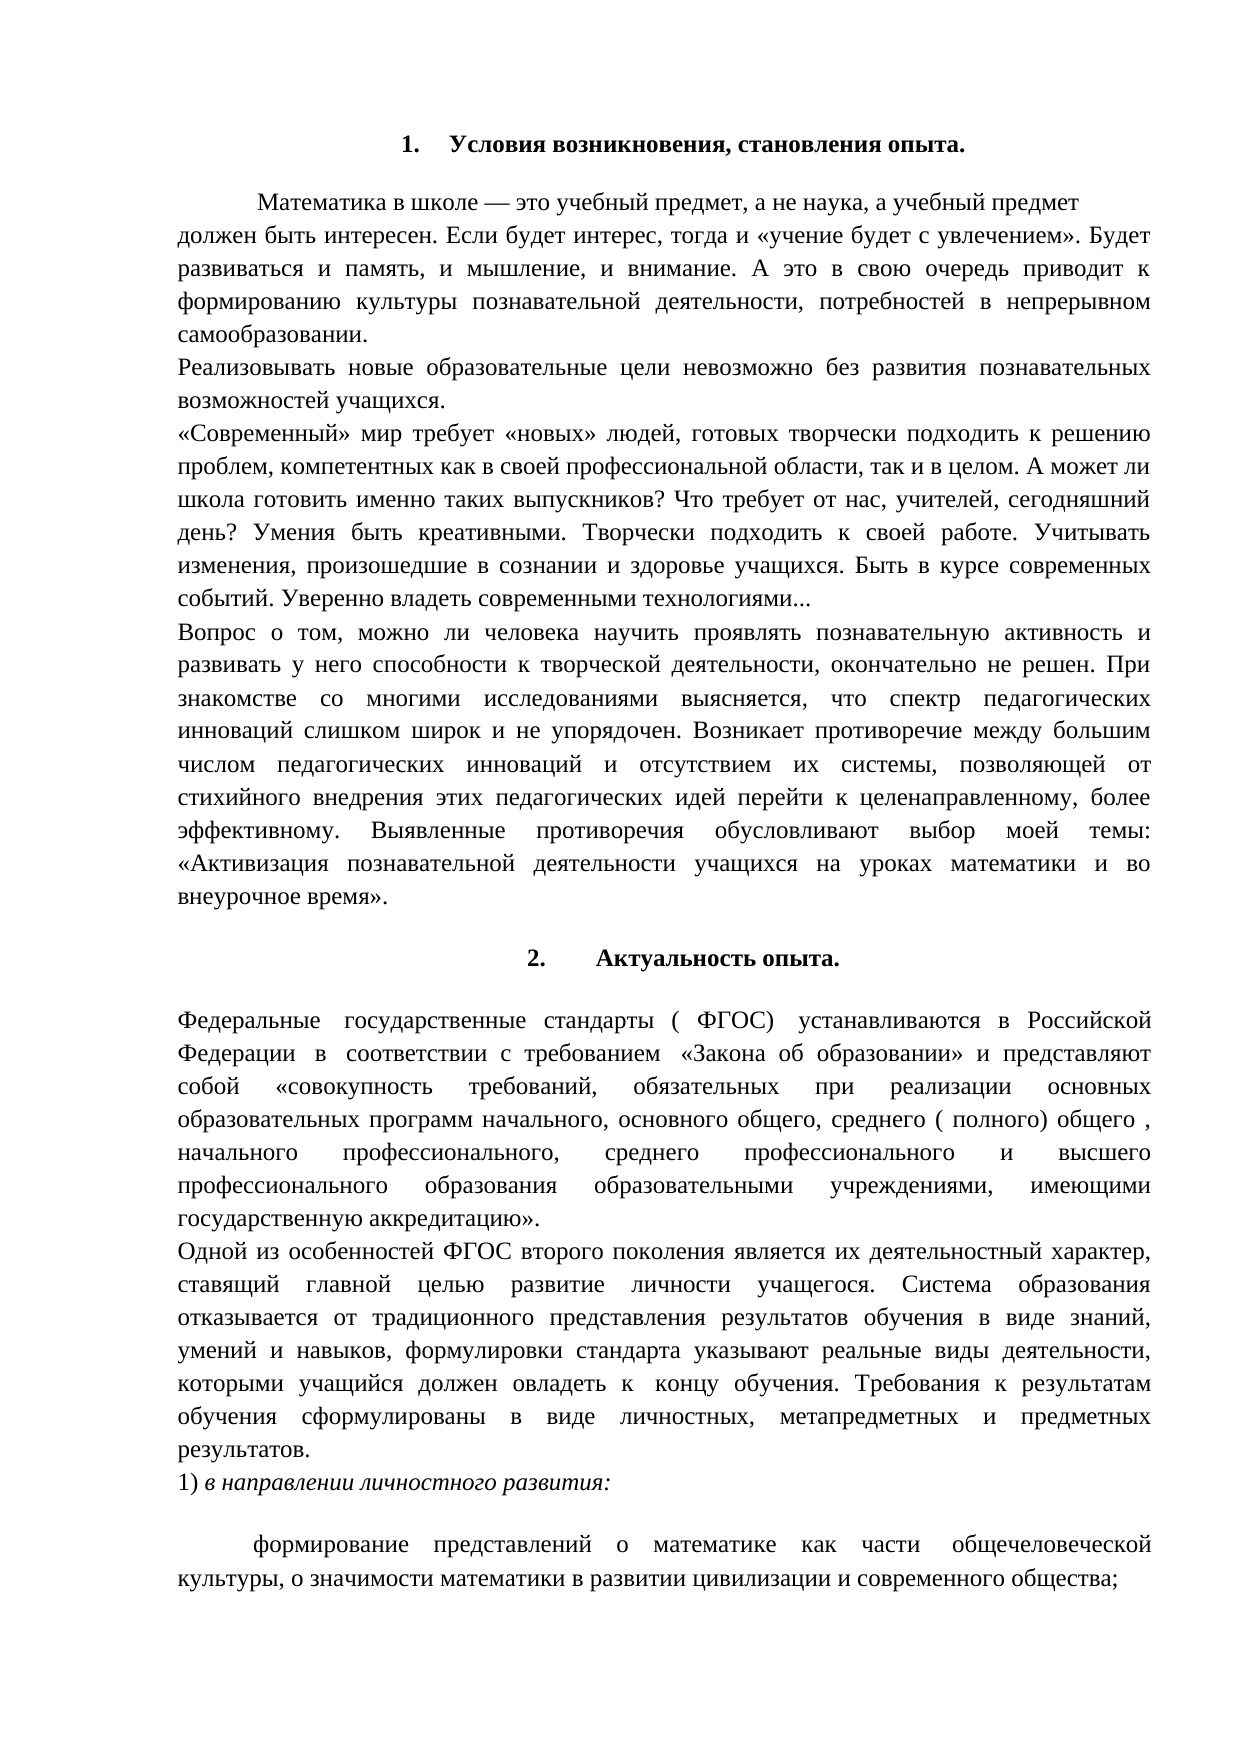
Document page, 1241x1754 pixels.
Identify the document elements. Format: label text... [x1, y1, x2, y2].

text Математика в школе — это учебный предмет, а не наука, а учебный предмет [257, 187, 1152, 216]
text 2. Актуальность опыта. [215, 943, 1152, 972]
text Реализовывать новые образовательные цели невозможно без развития познавательных возможностей учащихся. [177, 352, 1152, 414]
text  формирование представлений о математике как части общечеловеческой культуры, о значимости математики в развитии цивилизации и современного общества; [177, 1529, 1152, 1591]
text 1) в направлении личностного развития: [177, 1467, 1152, 1496]
text «Современный» мир требует «новых» людей, готовых творчески подходить к решению проблем, компетентных как в своей профессиональной области, так и в целом. А может ли школа готовить именно таких выпускников? Что требует от нас, учителей, сегодняшний день? Умения быть креативными. Творчески подходить к своей работе. Учитывать изменения, произошедшие в сознании и здоровье учащихся. Быть в курсе современных событий. Уверенно владеть современными технологиями... [177, 418, 1152, 612]
text Вопрос о том, можно ли человека научить проявлять познавательную активность и развивать у него способности к творческой деятельности, окончательно не решен. При знакомстве со многими исследованиями выясняется, что спектр педагогических инноваций слишком широк и не упорядочен. Возникает противоречие между большим числом педагогических инноваций и отсутствием их системы, позволяющей от стихийного внедрения этих педагогических идей перейти к целенаправленному, более эффективному. Выявленные противоречия обусловливают выбор моей темы: «Активизация познавательной деятельности учащихся на уроках математики и во внеурочное время». [177, 617, 1152, 909]
text должен быть интересен. Если будет интерес, тогда и «учение будет с увлечением». Будет развиваться и память, и мышление, и внимание. А это в свою очередь приводит к формированию культуры познавательной деятельности, потребностей в непрерывном самообразовании. [177, 220, 1152, 348]
text Одной из особенностей ФГОС второго поколения является их деятельностный характер, ставящий главной целью развитие личности учащегося. Система образования отказывается от традиционного представления результатов обучения в виде знаний, умений и навыков, формулировки стандарта указывают реальные виды деятельности, которыми учащийся должен овладеть к концу обучения. Требования к результатам обучения сформулированы в виде личностных, метапредметных и предметных результатов. [177, 1236, 1152, 1463]
text 1. Условия возникновения, становления опыта. [215, 118, 1152, 158]
text Федеральные государственные стандарты ( ФГОС) устанавливаются в Российской Федерации в соответствии с требованием «Закона об образовании» и представляют собой «совокупность требований, обязательных при реализации основных образовательных программ начального, основного общего, среднего ( полного) общего , начального профессионального, среднего профессионального и высшего профессионального образования образовательными учреждениями, имеющими государственную аккредитацию». [177, 1005, 1152, 1232]
